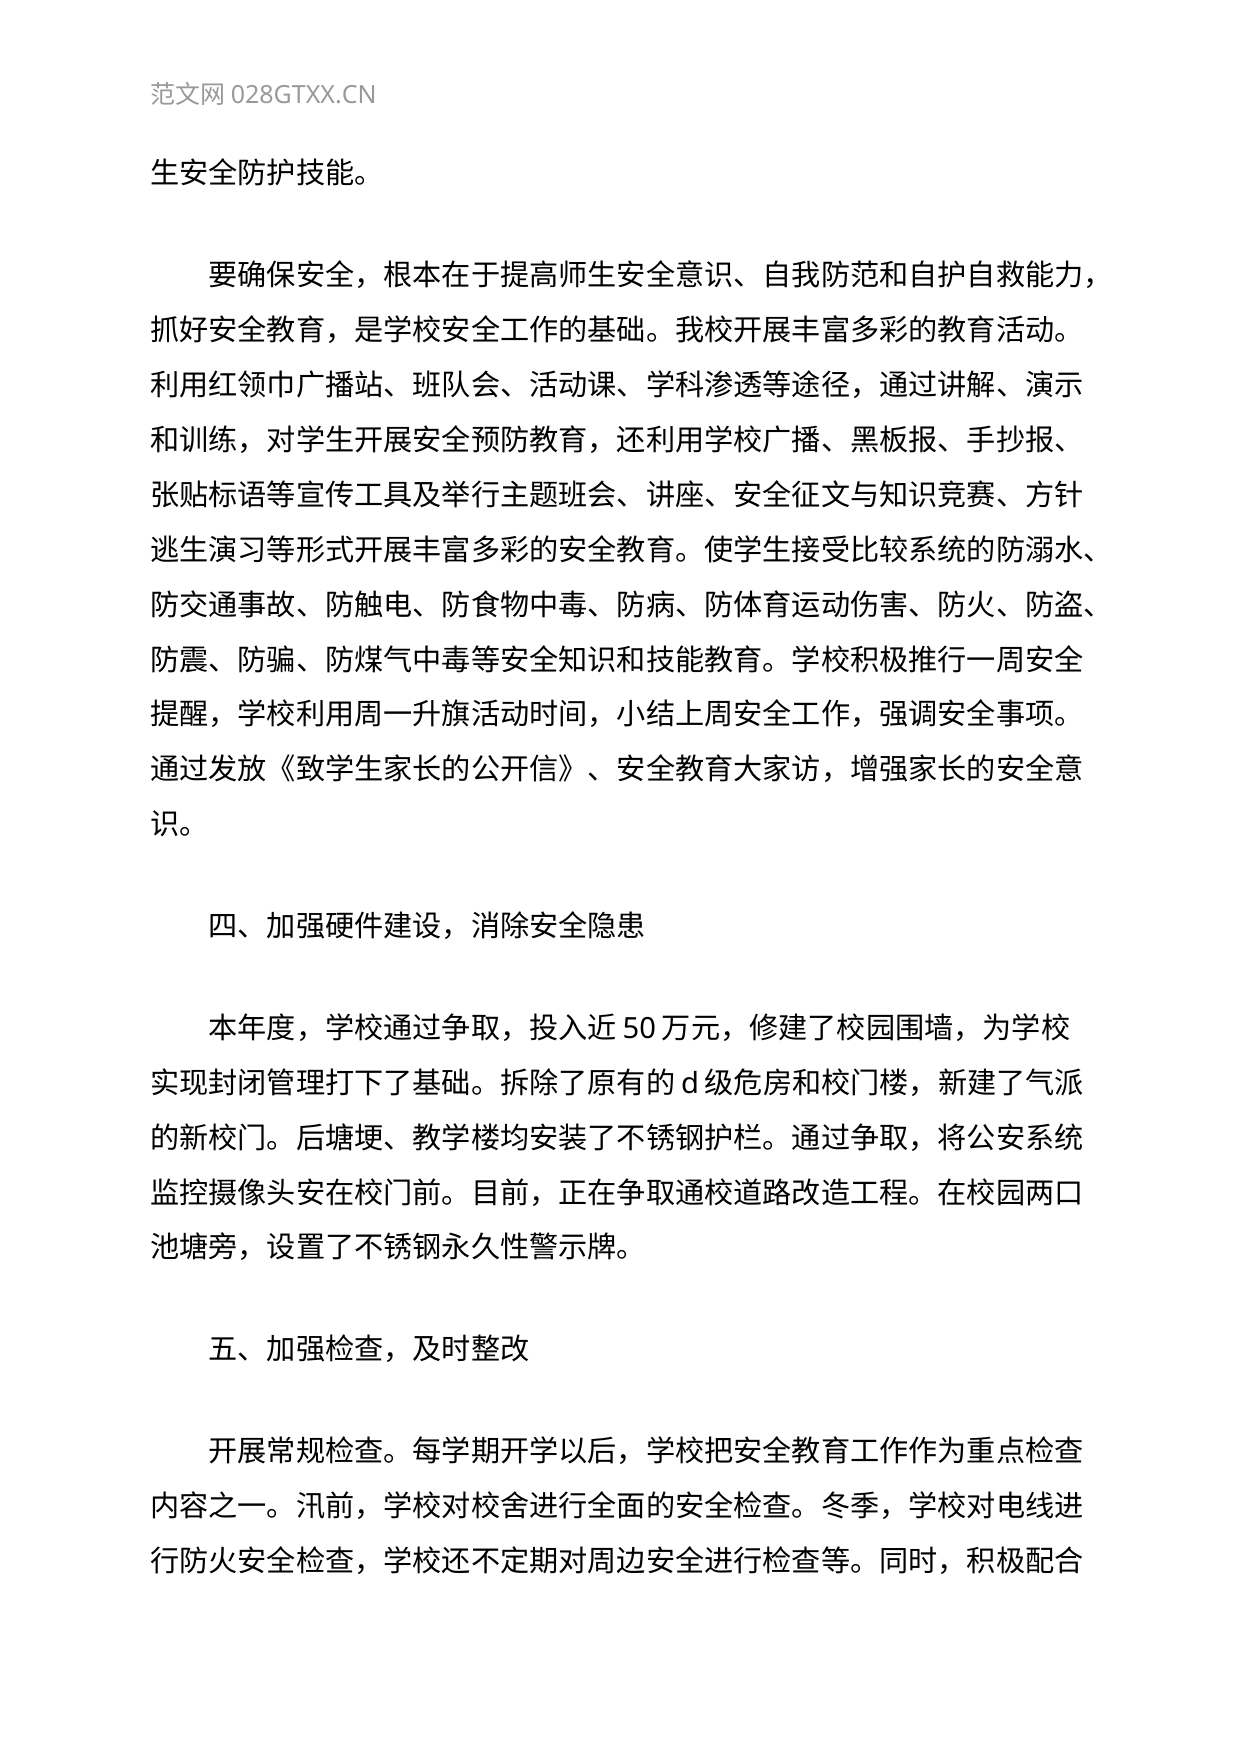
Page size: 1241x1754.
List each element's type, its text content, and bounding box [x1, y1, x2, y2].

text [150, 1428, 1090, 1580]
text 本年度，学校通过争取，投入近50万元，修建了校园围墙，为学校实现封闭管理打下了基础。拆除了原有的d级危房和校门楼，新建了气派的新校门。后塘埂、教学楼均安装了不锈钢护栏。通过争取，将公安系统监控摄像头安在校门前。目前，正在争取通校道路改造工程。在校园两口池塘旁，设置了不锈钢永久性警示牌。 [150, 1004, 1090, 1266]
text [150, 150, 1090, 192]
text 要确保安全，根本在于提高师生安全意识、自我防范和自护自救能力，抓好安全教育，是学校安全工作的基础。我校开展丰富多彩的教育活动。利用红领巾广播站、班队会、活动课、学科渗透等途径，通过讲解、演示和训练，对学生开展安全预防教育，还利用学校广播、黑板报、手抄报、张贴标语等宣传工具及举行主题班会、讲座、安全征文与知识竞赛、方针逃生演习等形式开展丰富多彩的安全教育。使学生接受比较系统的防溺水、防交通事故、防触电、防食物中毒、防病、防体育运动伤害、防火、防盗、防震、防骗、防煤气中毒等安全知识和技能教育。学校积极推行一周安全提醒，学校利用周一升旗活动时间，小结上周安全工作，强调安全事项。通过发放《致学生家长的公开信》、安全教育大家访，增强家长的安全意识。 [150, 252, 1090, 843]
text 五、加强检查，及时整改 [150, 1326, 1090, 1368]
text 四、加强硬件建设，消除安全隐患 [150, 902, 1090, 945]
